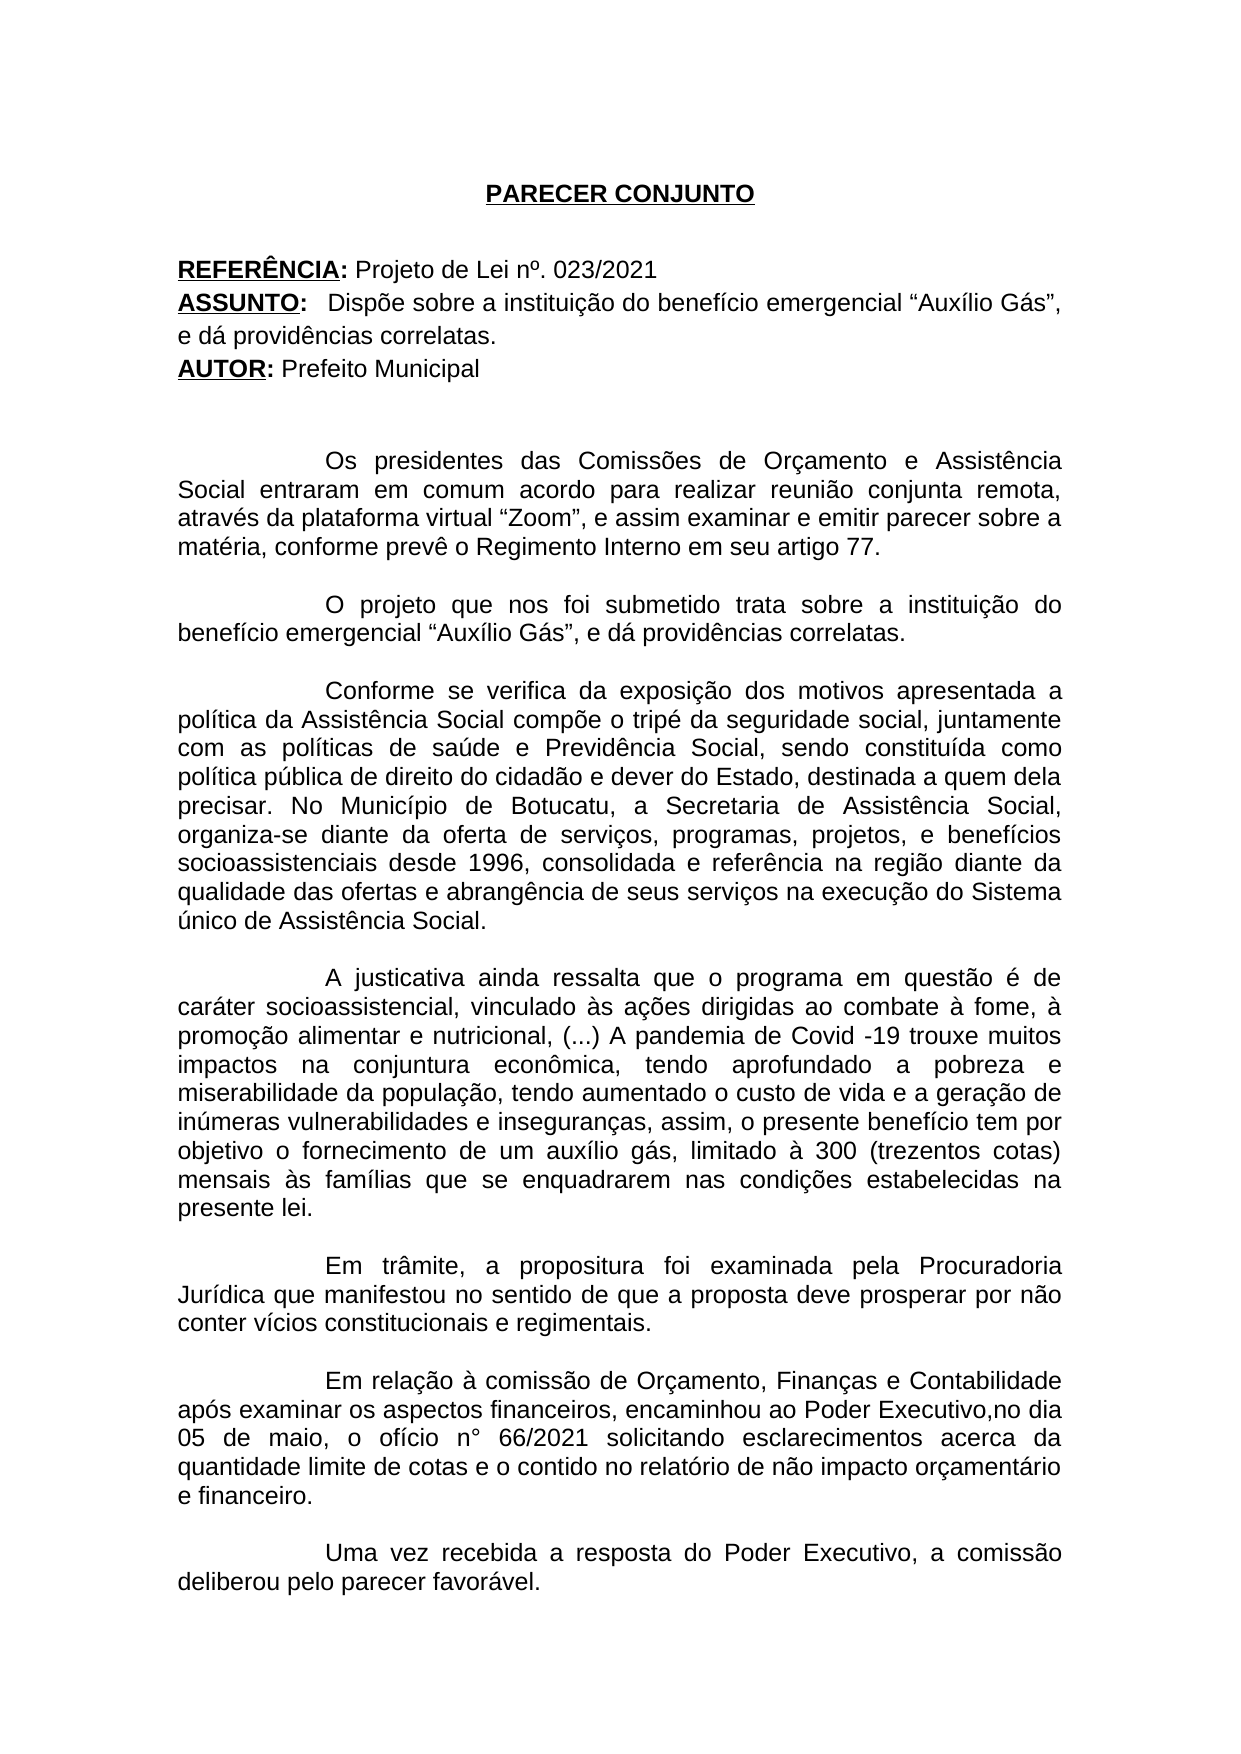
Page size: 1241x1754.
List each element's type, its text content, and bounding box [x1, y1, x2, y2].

text PARECER CONJUNTO [177, 179, 1063, 207]
text Em trâmite, a propositura foi examinada pela Procuradoria Jurídica que manifestou no sentido de que a proposta deve prosperar por não conter vícios constitucionais e regimentais. [177, 1251, 1063, 1337]
text AUTOR: Prefeito Municipal [177, 354, 1063, 383]
text Em relação à comissão de Orçamento, Finanças e Contabilidade após examinar os aspectos financeiros, encaminhou ao Poder Executivo,no dia 05 de maio, o ofício n° 66/2021 solicitando esclarecimentos acerca da quantidade limite de cotas e o contido no relatório de não impacto orçamentário e financeiro. [177, 1366, 1063, 1510]
text O projeto que nos foi submetido trata sobre a instituição do benefício emergencial “Auxílio Gás”, e dá providências correlatas. [177, 590, 1063, 647]
text Uma vez recebida a resposta do Poder Executivo, a comissão deliberou pelo parecer favorável. [177, 1538, 1063, 1596]
text Conforme se verifica da exposição dos motivos apresentada a política da Assistência Social compõe o tripé da seguridade social, juntamente com as políticas de saúde e Previdência Social, sendo constituída como política pública de direito do cidadão e dever do Estado, destinada a quem dela precisar. No Município de Botucatu, a Secretaria de Assistência Social, organiza-se diante da oferta de serviços, programas, projetos, e benefícios socioassistenciais desde 1996, consolidada e referência na região diante da qualidade das ofertas e abrangência de seus serviços na execução do Sistema único de Assistência Social. [177, 676, 1063, 935]
text REFERÊNCIA: Projeto de Lei nº. 023/2021 [177, 255, 1063, 284]
text Os presidentes das Comissões de Orçamento e Assistência Social entraram em comum acordo para realizar reunião conjunta remota, através da plataforma virtual “Zoom”, e assim examinar e emitir parecer sobre a matéria, conforme prevê o Regimento Interno em seu artigo 77. [177, 446, 1063, 561]
text ASSUNTO: Dispõe sobre a instituição do benefício emergencial “Auxílio Gás”, e dá providências correlatas. [177, 288, 1063, 350]
text A justicativa ainda ressalta que o programa em questão é de caráter socioassistencial, vinculado às ações dirigidas ao combate à fome, à promoção alimentar e nutricional, (...) A pandemia de Covid -19 trouxe muitos impactos na conjuntura econômica, tendo aprofundado a pobreza e miserabilidade da população, tendo aumentado o custo de vida e a geração de inúmeras vulnerabilidades e inseguranças, assim, o presente benefício tem por objetivo o fornecimento de um auxílio gás, limitado à 300 (trezentos cotas) mensais às famílias que se enquadrarem nas condições estabelecidas na presente lei. [177, 963, 1063, 1222]
